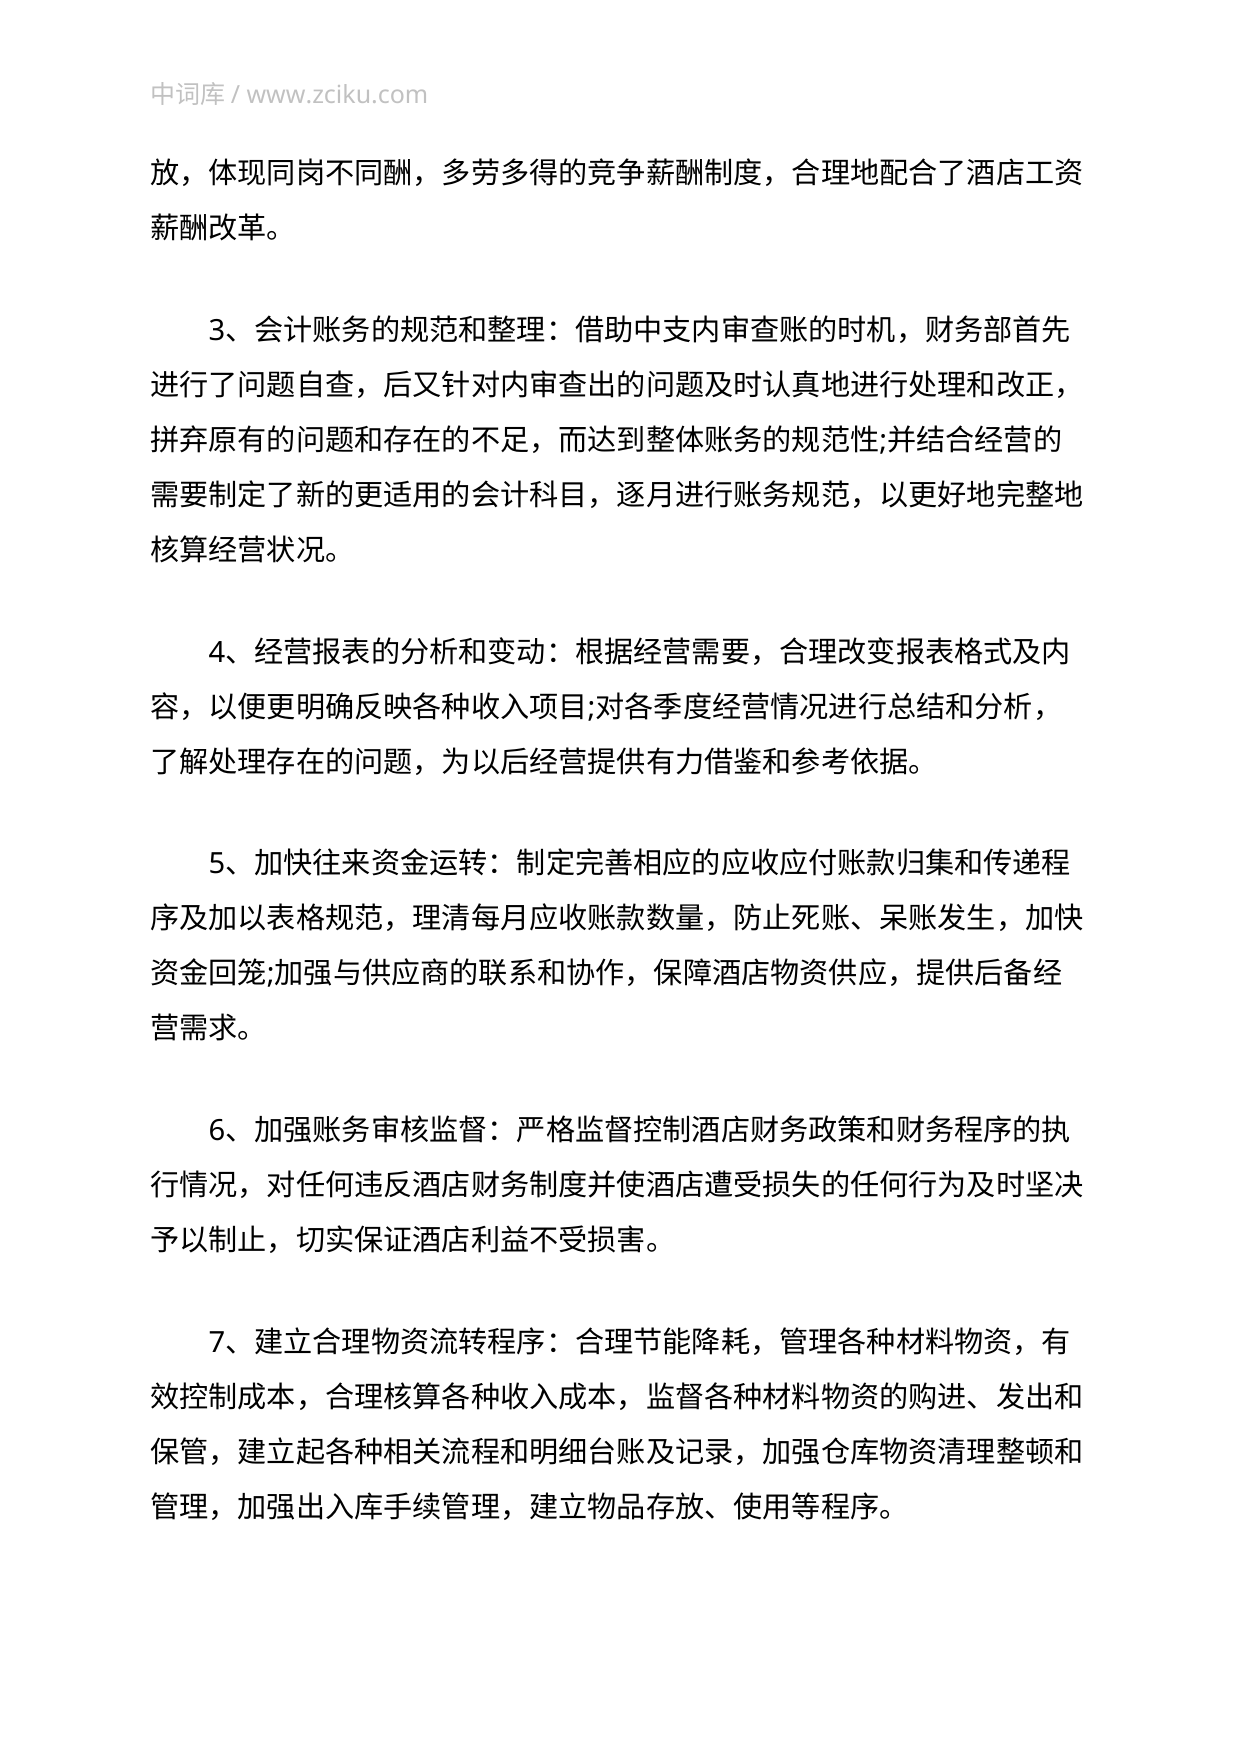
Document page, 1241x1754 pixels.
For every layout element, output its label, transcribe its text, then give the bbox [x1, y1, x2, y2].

text 4、经营报表的分析和变动：根据经营需要，合理改变报表格式及内容，以便更明确反映各种收入项目;对各季度经营情况进行总结和分析，了解处理存在的问题，为以后经营提供有力借鉴和参考依据。 [150, 628, 1090, 781]
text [150, 150, 1090, 247]
text 6、加强账务审核监督：严格监督控制酒店财务政策和财务程序的执行情况，对任何违反酒店财务制度并使酒店遭受损失的任何行为及时坚决予以制止，切实保证酒店利益不受损害。 [150, 1107, 1090, 1259]
text 7、建立合理物资流转程序：合理节能降耗，管理各种材料物资，有效控制成本，合理核算各种收入成本，监督各种材料物资的购进、发出和保管，建立起各种相关流程和明细台账及记录，加强仓库物资清理整顿和管理，加强出入库手续管理，建立物品存放、使用等程序。 [150, 1318, 1090, 1525]
text 5、加快往来资金运转：制定完善相应的应收应付账款归集和传递程序及加以表格规范，理清每月应收账款数量，防止死账、呆账发生，加快资金回笼;加强与供应商的联系和协作，保障酒店物资供应，提供后备经营需求。 [150, 840, 1090, 1047]
text 3、会计账务的规范和整理：借助中支内审查账的时机，财务部首先进行了问题自查，后又针对内审查出的问题及时认真地进行处理和改正，拼弃原有的问题和存在的不足，而达到整体账务的规范性;并结合经营的需要制定了新的更适用的会计科目，逐月进行账务规范，以更好地完整地核算经营状况。 [150, 307, 1090, 569]
